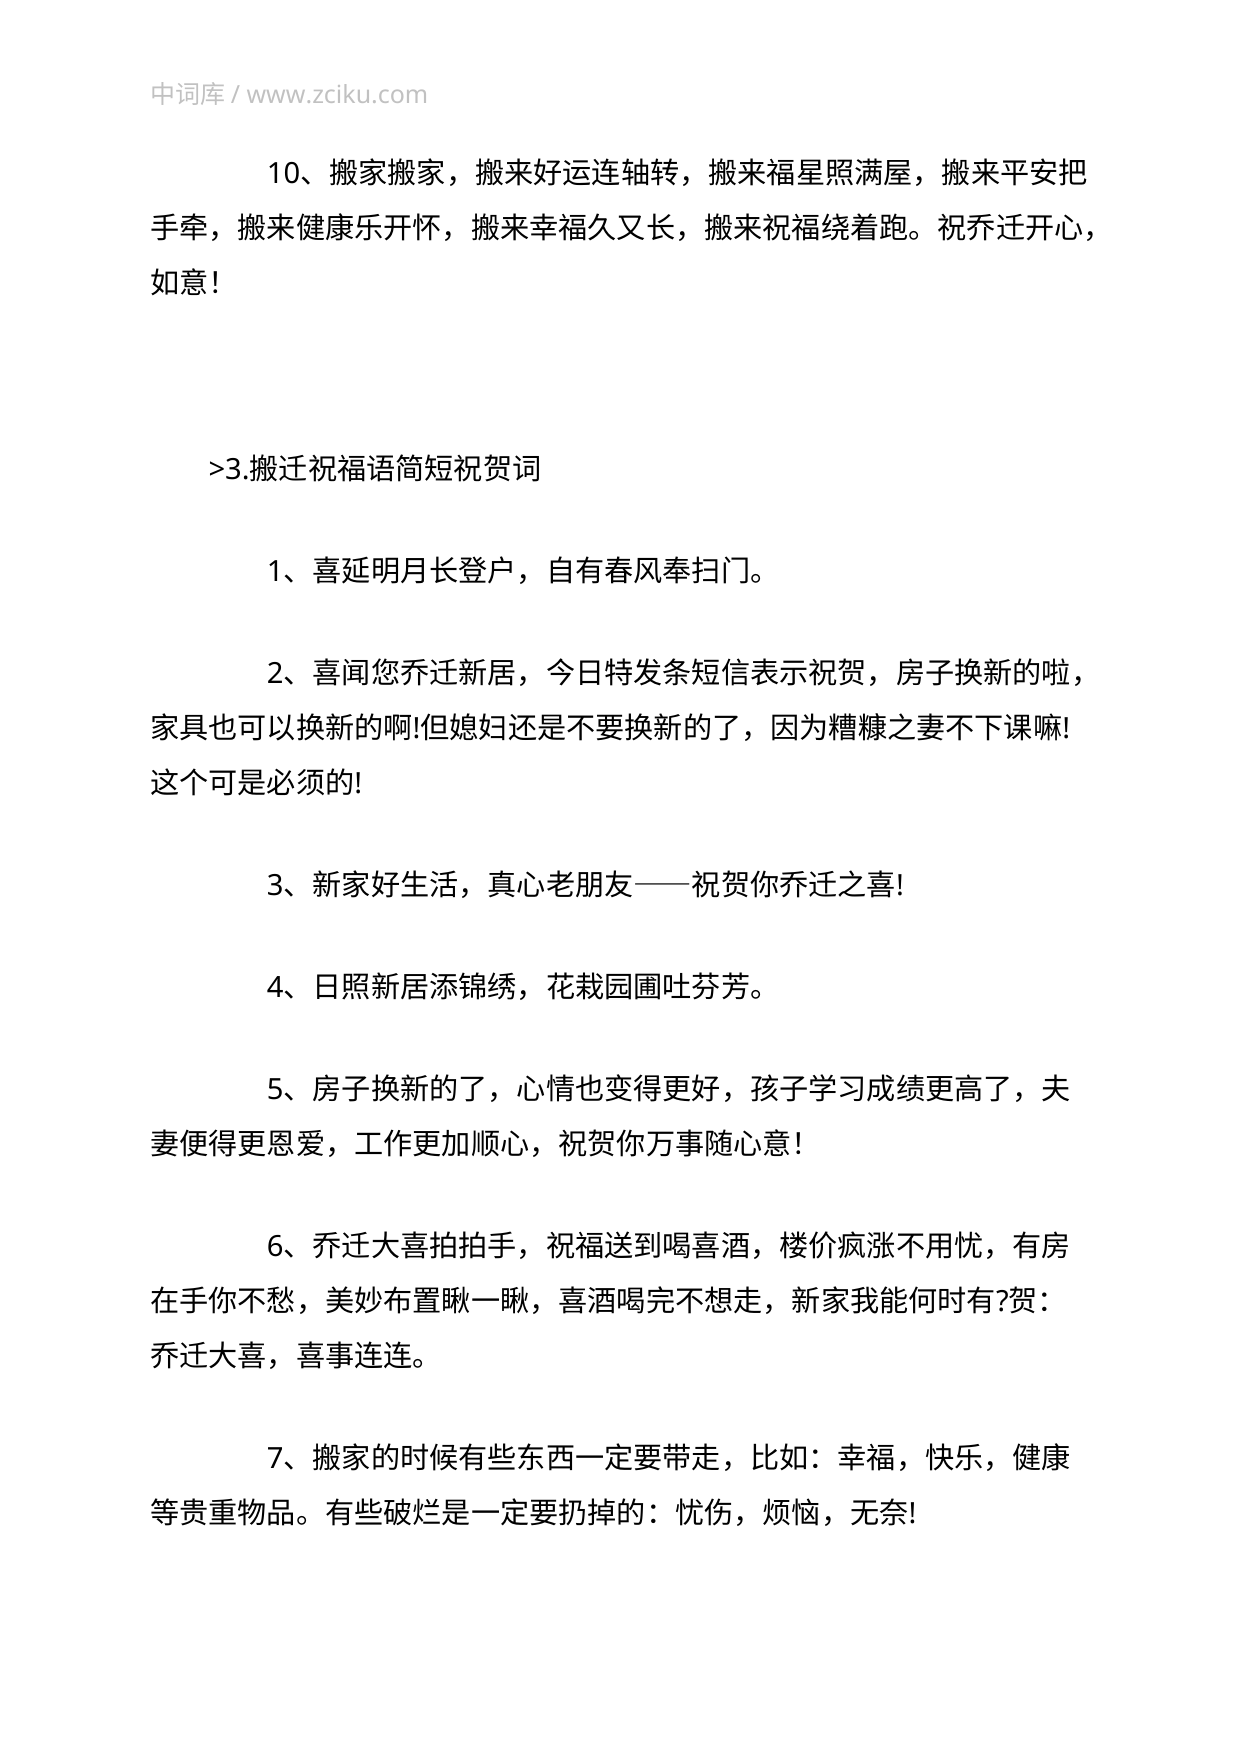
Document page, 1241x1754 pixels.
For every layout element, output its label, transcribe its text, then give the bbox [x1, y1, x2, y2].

text 10、搬家搬家，搬来好运连轴转，搬来福星照满屋，搬来平安把手牵，搬来健康乐开怀，搬来幸福久又长，搬来祝福绕着跑。祝乔迁开心，如意！ [150, 150, 1090, 302]
text 5、房子换新的了，心情也变得更好，孩子学习成绩更高了，夫妻便得更恩爱，工作更加顺心，祝贺你万事随心意！ [150, 1066, 1090, 1163]
text 2、喜闻您乔迁新居，今日特发条短信表示祝贺，房子换新的啦，家具也可以换新的啊!但媳妇还是不要换新的了，因为糟糠之妻不下课嘛!这个可是必须的! [150, 650, 1090, 802]
text 1、喜延明月长登户，自有春风奉扫门。 [150, 548, 1090, 590]
text >3.搬迁祝福语简短祝贺词 [150, 446, 1090, 488]
text 3、新家好生活，真心老朋友——祝贺你乔迁之喜! [150, 862, 1090, 904]
text 4、日照新居添锦绣，花栽园圃吐芬芳。 [150, 964, 1090, 1006]
text 7、搬家的时候有些东西一定要带走，比如：幸福，快乐，健康等贵重物品。有些破烂是一定要扔掉的：忧伤，烦恼，无奈! [150, 1434, 1090, 1532]
text 6、乔迁大喜拍拍手，祝福送到喝喜酒，楼价疯涨不用忧，有房在手你不愁，美妙布置瞅一瞅，喜酒喝完不想走，新家我能何时有?贺：乔迁大喜，喜事连连。 [150, 1222, 1090, 1375]
